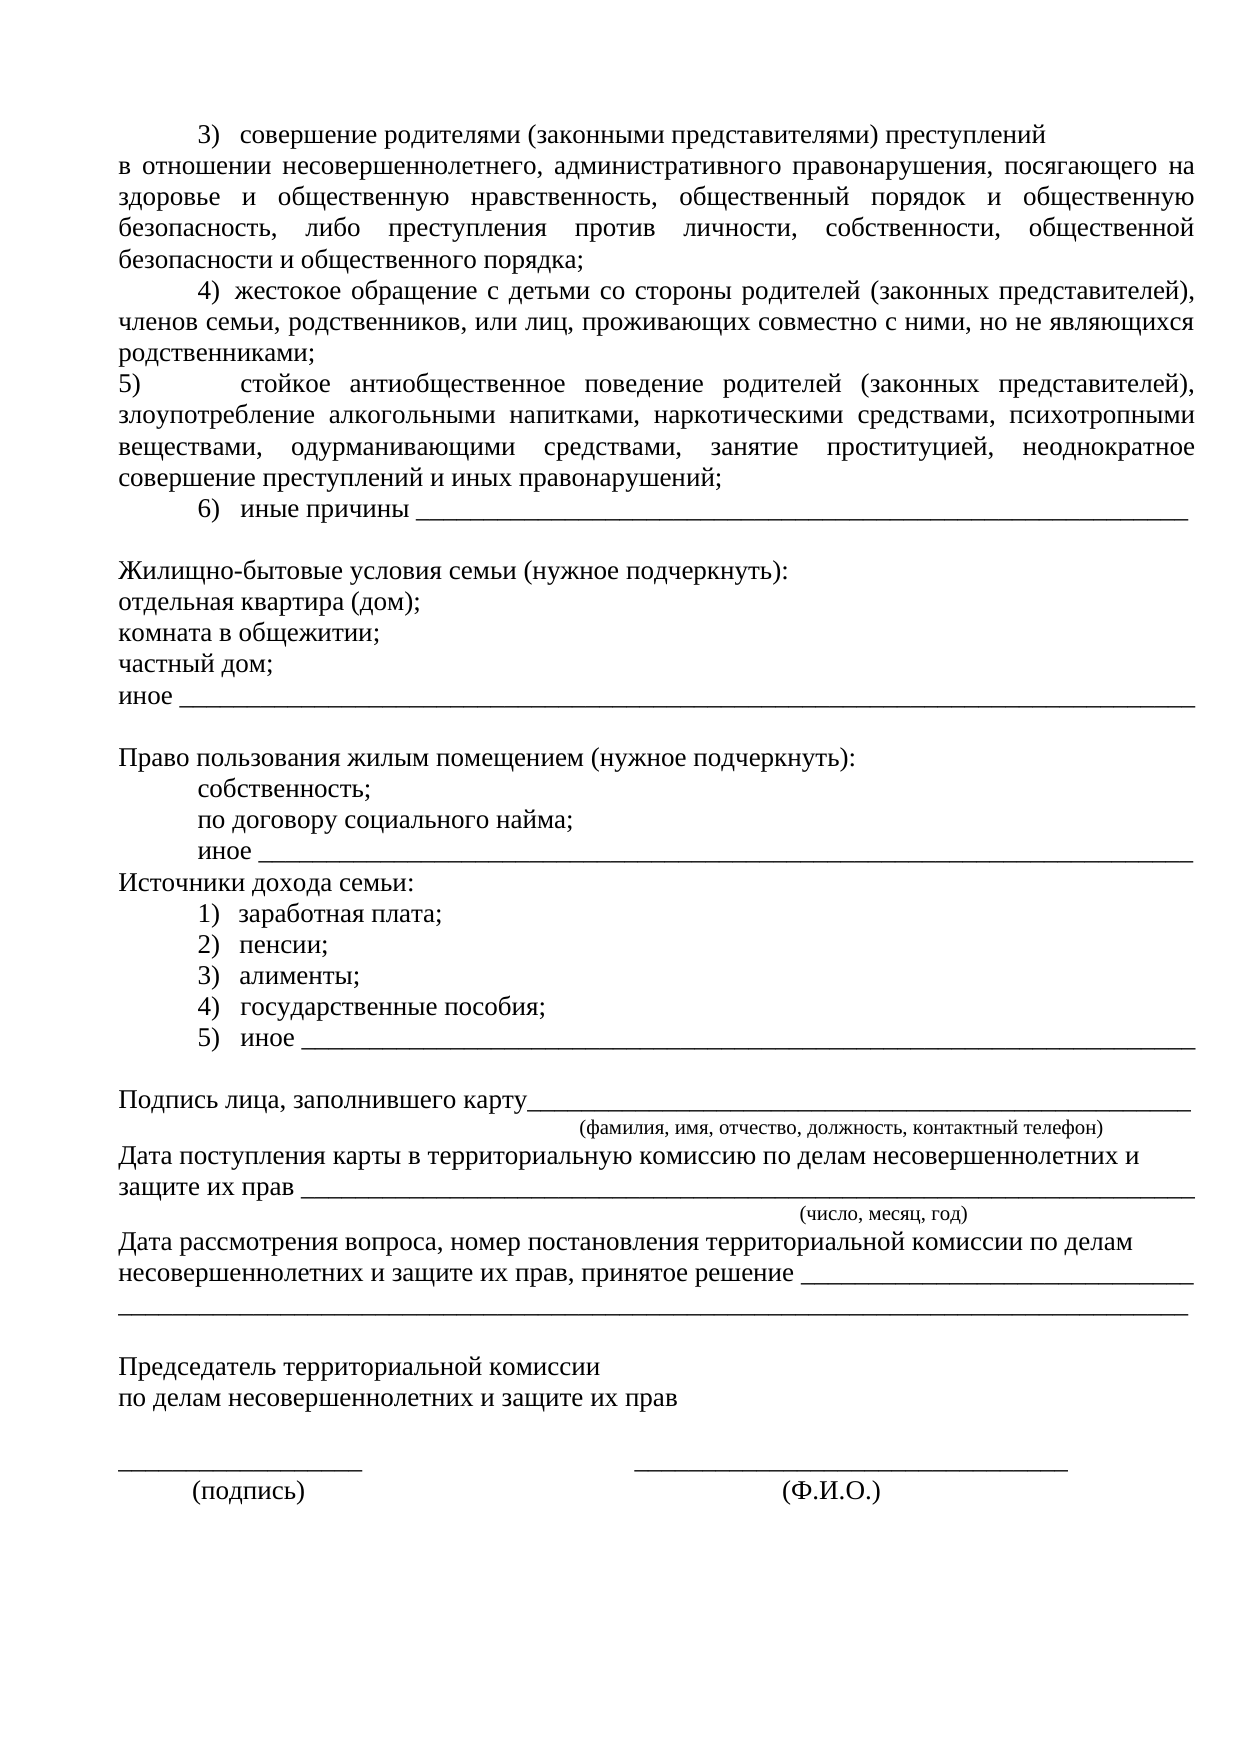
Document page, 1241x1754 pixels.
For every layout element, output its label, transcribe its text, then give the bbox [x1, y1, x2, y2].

list иные причины _________________________________________________________ [118, 492, 1196, 523]
text Подпись лица, заполнившего карту_________________________________________________ [118, 1084, 1196, 1115]
text _______________________________________________________________________________ [118, 1287, 1196, 1319]
list иное __________________________________________________________________ [197, 1021, 1196, 1052]
text отдельная квартира (дом); [118, 585, 1196, 616]
list заработная плата; [197, 897, 1196, 928]
text (подпись) (Ф.И.О.) [118, 1474, 1196, 1506]
text Дата рассмотрения вопроса, номер постановления территориальной комиссии по делам несовершеннолетних и защите их прав, принятое решение _____________________________ [118, 1225, 1196, 1287]
text __________________ ________________________________ [118, 1443, 1196, 1474]
text Председатель территориальной комиссии [118, 1350, 1196, 1381]
text комната в общежитии; [118, 616, 1196, 648]
text частный дом; [118, 648, 1196, 679]
text по договору социального найма; [197, 803, 1196, 834]
list государственные пособия; [197, 990, 1196, 1021]
text по делам несовершеннолетних и защите их прав [118, 1381, 1196, 1412]
text в отношении несовершеннолетнего, административного правонарушения, посягающего на здоровье и общественную нравственность, общественный порядок и общественную безопасность, либо преступления против личности, собственности, общественной безопасности и общественного порядка; [118, 149, 1196, 274]
text Источники дохода семьи: [118, 866, 1196, 897]
list стойкое антиобщественное поведение родителей (законных представителей), злоупотребление алкогольными напитками, наркотическими средствами, психотропными веществами, одурманивающими средствами, занятие проституцией, неоднократное совершение преступлений и иных правонарушений; [118, 367, 1196, 492]
list жестокое обращение с детьми со стороны родителей (законных представителей), членов семьи, родственников, или лиц, проживающих совместно с ними, но не являющихся родственниками; [118, 274, 1196, 367]
text иное _____________________________________________________________________ [197, 834, 1196, 866]
list совершение родителями (законными представителями) преступлений [118, 118, 1196, 149]
text Право пользования жилым помещением (нужное подчеркнуть): собственность; [118, 741, 938, 803]
list пенсии; [197, 928, 1196, 959]
text Жилищно-бытовые условия семьи (нужное подчеркнуть): [118, 554, 1196, 585]
text иное ___________________________________________________________________________ [118, 679, 1196, 710]
text (число, месяц, год) [799, 1201, 1196, 1225]
list алименты; [197, 959, 1196, 990]
text Дата поступления карты в территориальную комиссию по делам несовершеннолетних и защите их прав __________________________________________________________________ [118, 1139, 1196, 1201]
text (фамилия, имя, отчество, должность, контактный телефон) [413, 1115, 1196, 1139]
